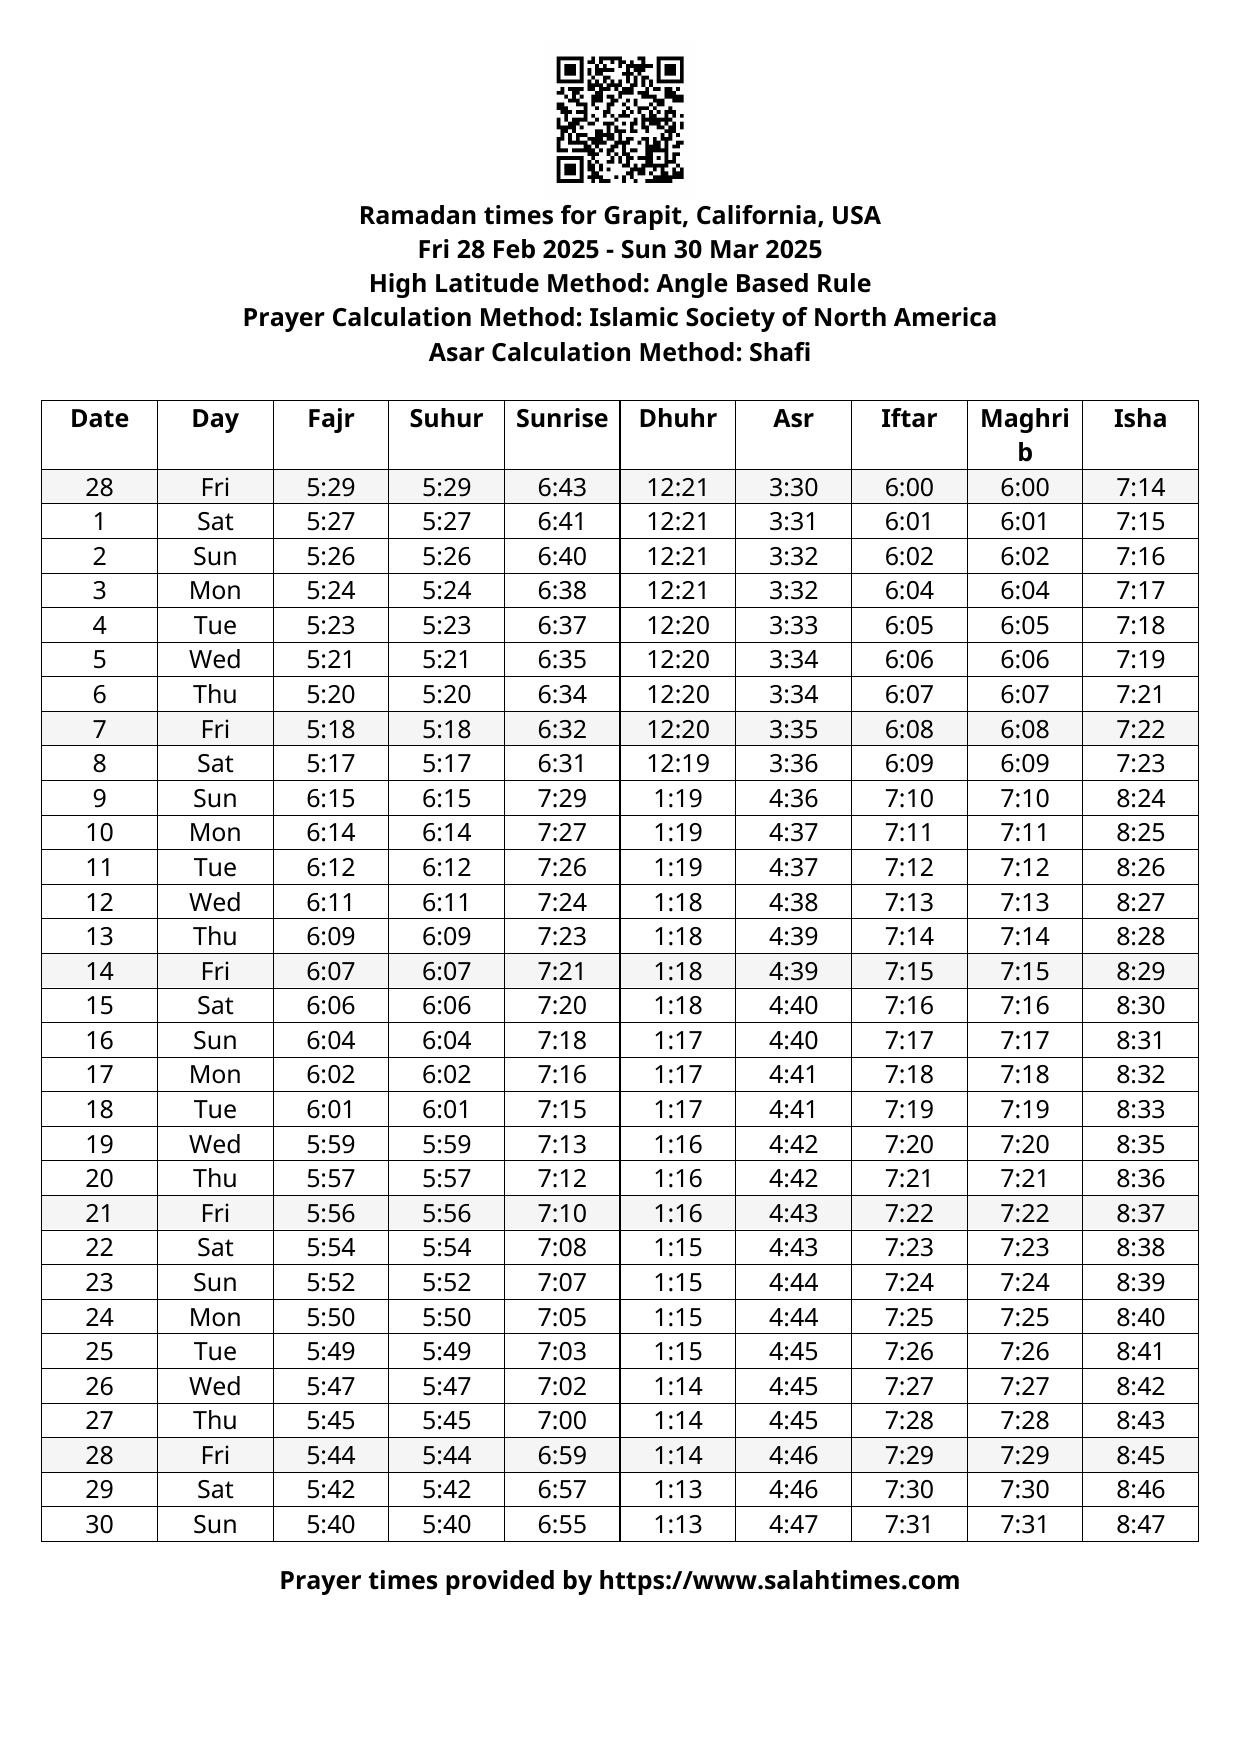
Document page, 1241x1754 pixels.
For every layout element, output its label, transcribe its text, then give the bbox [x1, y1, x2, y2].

table_cell 4:44 [736, 1300, 851, 1333]
table_cell Sat [158, 746, 273, 780]
text High Latitude Method: Angle Based Rule [42, 266, 1198, 300]
table_cell 4:42 [736, 1127, 851, 1160]
table_cell 7:18 [968, 1058, 1082, 1091]
table_cell 6:06 [852, 643, 967, 676]
table_header Asr [736, 401, 851, 469]
table_cell 7:20 [852, 1127, 967, 1160]
table_cell 1:15 [621, 1231, 735, 1264]
table_cell 1:14 [621, 1369, 735, 1402]
table_cell 27 [42, 1404, 157, 1437]
table_cell 5:45 [389, 1404, 504, 1437]
table_cell 1:19 [621, 816, 735, 849]
table_cell 7:29 [505, 781, 619, 814]
table_cell Sat [158, 504, 273, 538]
table_cell 7:31 [968, 1507, 1082, 1541]
table_cell 7:28 [968, 1404, 1082, 1437]
table_cell 1:15 [621, 1265, 735, 1299]
table_cell 7:02 [505, 1369, 619, 1402]
table_cell 7:27 [505, 816, 619, 849]
table_cell 7:26 [852, 1334, 967, 1368]
table_cell 7:15 [968, 954, 1082, 987]
table_cell 5:57 [274, 1161, 388, 1195]
table_cell 17 [42, 1058, 157, 1091]
table_cell 7:19 [968, 1092, 1082, 1126]
table_cell 12:20 [621, 608, 735, 642]
text Prayer times provided by https://www.salahtimes.com [42, 1563, 1198, 1597]
table_cell 6:01 [852, 504, 967, 538]
table_cell 30 [42, 1507, 157, 1541]
table_cell 5:29 [389, 470, 504, 503]
table_cell 6:31 [505, 746, 619, 780]
table_cell 5:23 [274, 608, 388, 642]
table_cell 6:06 [968, 643, 1082, 676]
table_cell 7:16 [505, 1058, 619, 1091]
table_cell 3:32 [736, 574, 851, 607]
table_cell 7:26 [968, 1334, 1082, 1368]
table_cell 5:20 [274, 677, 388, 711]
table_cell 5:50 [389, 1300, 504, 1333]
table_cell 6:55 [505, 1507, 619, 1541]
table_cell 3:34 [736, 643, 851, 676]
table_cell 12:20 [621, 643, 735, 676]
table_cell 4:40 [736, 989, 851, 1022]
table_cell 7:10 [852, 781, 967, 814]
table_cell 7:10 [505, 1196, 619, 1229]
table_cell 7:17 [852, 1023, 967, 1057]
table_cell 6:11 [274, 885, 388, 918]
table_cell 3:30 [736, 470, 851, 503]
table_cell 1:14 [621, 1438, 735, 1472]
table_cell 5 [42, 643, 157, 676]
table_cell 1:18 [621, 919, 735, 953]
table_cell 7:21 [1083, 677, 1198, 711]
table_cell 5:40 [389, 1507, 504, 1541]
table_cell 8:31 [1083, 1023, 1198, 1057]
table_cell Tue [158, 850, 273, 884]
table_cell 2 [42, 539, 157, 572]
table_cell 7:11 [968, 816, 1082, 849]
table_cell 12:21 [621, 504, 735, 538]
table_cell 23 [42, 1265, 157, 1299]
table_cell 7:15 [1083, 504, 1198, 538]
table_cell Thu [158, 1404, 273, 1437]
table_cell 5:24 [274, 574, 388, 607]
table_cell 1:16 [621, 1127, 735, 1160]
table_cell 4:43 [736, 1231, 851, 1264]
table_cell 6:34 [505, 677, 619, 711]
table_cell 1:17 [621, 1058, 735, 1091]
table_cell 6 [42, 677, 157, 711]
table_cell Wed [158, 1127, 273, 1160]
table_cell 10 [42, 816, 157, 849]
table_cell 7:14 [852, 919, 967, 953]
table_cell 7:28 [852, 1404, 967, 1437]
table_cell 7:14 [1083, 470, 1198, 503]
table_cell 4:45 [736, 1334, 851, 1368]
table_cell 5:40 [274, 1507, 388, 1541]
table_cell 7:00 [505, 1404, 619, 1437]
table_cell 7:18 [505, 1023, 619, 1057]
table_cell 4:37 [736, 850, 851, 884]
table_cell 6:01 [968, 504, 1082, 538]
table_cell 6:12 [389, 850, 504, 884]
table_cell 6:09 [968, 746, 1082, 780]
table_cell 6:02 [389, 1058, 504, 1091]
table_cell 7:08 [505, 1231, 619, 1264]
table_cell 6:59 [505, 1438, 619, 1472]
table_cell 8:40 [1083, 1300, 1198, 1333]
table_cell 1:13 [621, 1507, 735, 1541]
table_cell 7:18 [1083, 608, 1198, 642]
table_cell 20 [42, 1161, 157, 1195]
table_cell 28 [42, 470, 157, 503]
table_cell 8:24 [1083, 781, 1198, 814]
table_cell 21 [42, 1196, 157, 1229]
table_cell 7:24 [968, 1265, 1082, 1299]
table_cell 6:12 [274, 850, 388, 884]
table_cell 1:18 [621, 954, 735, 987]
table_header Dhuhr [621, 401, 735, 469]
table_cell 8:35 [1083, 1127, 1198, 1160]
table_cell 7:25 [852, 1300, 967, 1333]
table_cell 5:18 [389, 712, 504, 745]
table_cell 7:12 [968, 850, 1082, 884]
table_cell 6:09 [852, 746, 967, 780]
text Prayer Calculation Method: Islamic Society of North America [42, 300, 1198, 334]
table_cell 7:16 [968, 989, 1082, 1022]
table_cell Tue [158, 1334, 273, 1368]
table_cell 6:00 [852, 470, 967, 503]
table_cell 7:17 [1083, 574, 1198, 607]
table_cell 5:42 [389, 1473, 504, 1506]
table_cell 5:18 [274, 712, 388, 745]
table_cell 7:13 [968, 885, 1082, 918]
table_cell 4 [42, 608, 157, 642]
table_cell 1:15 [621, 1334, 735, 1368]
table_cell 6:04 [968, 574, 1082, 607]
table_cell 8:45 [1083, 1438, 1198, 1472]
table_cell 7:23 [505, 919, 619, 953]
table_cell 6:09 [274, 919, 388, 953]
table_cell 12:21 [621, 574, 735, 607]
table_cell 6:05 [968, 608, 1082, 642]
table_cell 12:21 [621, 539, 735, 572]
table_cell 7:27 [852, 1369, 967, 1402]
text Asar Calculation Method: Shafi [42, 334, 1198, 368]
table_cell 8:43 [1083, 1404, 1198, 1437]
table_cell 7:13 [852, 885, 967, 918]
table_cell 7:05 [505, 1300, 619, 1333]
table_cell 1:18 [621, 885, 735, 918]
table_cell 5:26 [274, 539, 388, 572]
table_cell Sun [158, 1023, 273, 1057]
table_cell 1:16 [621, 1196, 735, 1229]
table_cell 7:03 [505, 1334, 619, 1368]
table_cell 6:07 [852, 677, 967, 711]
table_cell 12 [42, 885, 157, 918]
table_cell 5:50 [274, 1300, 388, 1333]
table_cell 3:32 [736, 539, 851, 572]
table_cell 6:04 [852, 574, 967, 607]
table_cell 6:11 [389, 885, 504, 918]
table_cell 7:23 [1083, 746, 1198, 780]
table_cell 7:24 [852, 1265, 967, 1299]
text Ramadan times for Grapit, California, USA [42, 198, 1198, 232]
table_cell 5:54 [274, 1231, 388, 1264]
table_cell 15 [42, 989, 157, 1022]
picture [542, 41, 699, 198]
table_cell Thu [158, 919, 273, 953]
table_cell 3:31 [736, 504, 851, 538]
table_cell 7:12 [852, 850, 967, 884]
table_cell 5:44 [274, 1438, 388, 1472]
table_cell Sun [158, 1507, 273, 1541]
table_cell 7:24 [505, 885, 619, 918]
table_cell 7:30 [852, 1473, 967, 1506]
table_header Sunrise [505, 401, 619, 469]
table_cell 8:33 [1083, 1092, 1198, 1126]
table_cell 8 [42, 746, 157, 780]
table_cell 6:07 [968, 677, 1082, 711]
table_cell 29 [42, 1473, 157, 1506]
table_cell 22 [42, 1231, 157, 1264]
table_cell 3 [42, 574, 157, 607]
table_cell 6:32 [505, 712, 619, 745]
table_cell 16 [42, 1023, 157, 1057]
table_cell 6:38 [505, 574, 619, 607]
table_cell 8:42 [1083, 1369, 1198, 1402]
table_cell 5:45 [274, 1404, 388, 1437]
table_cell Tue [158, 608, 273, 642]
table_cell 3:33 [736, 608, 851, 642]
table_cell 28 [42, 1438, 157, 1472]
table_cell 1:19 [621, 781, 735, 814]
table_cell 4:39 [736, 954, 851, 987]
table_cell 4:47 [736, 1507, 851, 1541]
table_cell 7:20 [505, 989, 619, 1022]
table_cell 7:12 [505, 1161, 619, 1195]
table_cell 7:21 [505, 954, 619, 987]
table_cell 7:13 [505, 1127, 619, 1160]
table_cell 8:32 [1083, 1058, 1198, 1091]
table_cell Sun [158, 1265, 273, 1299]
table_cell 5:27 [389, 504, 504, 538]
table_cell 4:41 [736, 1092, 851, 1126]
table_cell 12:21 [621, 470, 735, 503]
table_header Fajr [274, 401, 388, 469]
table_cell 8:46 [1083, 1473, 1198, 1506]
table_cell 1 [42, 504, 157, 538]
table_cell 7:16 [852, 989, 967, 1022]
table_cell 6:00 [968, 470, 1082, 503]
table_cell 5:42 [274, 1473, 388, 1506]
table_cell 4:46 [736, 1473, 851, 1506]
table_cell 5:23 [389, 608, 504, 642]
table_cell 11 [42, 850, 157, 884]
table_cell 14 [42, 954, 157, 987]
table_cell 6:04 [274, 1023, 388, 1057]
table_cell 7:07 [505, 1265, 619, 1299]
table_cell 7:30 [968, 1473, 1082, 1506]
table_cell 24 [42, 1300, 157, 1333]
table_cell Fri [158, 470, 273, 503]
table_cell 7:21 [968, 1161, 1082, 1195]
table_cell 6:40 [505, 539, 619, 572]
table_cell 5:47 [274, 1369, 388, 1402]
table_cell 6:06 [274, 989, 388, 1022]
table_cell 5:27 [274, 504, 388, 538]
table_cell 7:11 [852, 816, 967, 849]
table_cell 5:17 [274, 746, 388, 780]
table_cell 7:25 [968, 1300, 1082, 1333]
table_cell 6:06 [389, 989, 504, 1022]
table_cell 1:14 [621, 1404, 735, 1437]
table_cell Thu [158, 677, 273, 711]
table_cell 7:18 [852, 1058, 967, 1091]
table_cell 4:44 [736, 1265, 851, 1299]
table_cell 1:17 [621, 1092, 735, 1126]
table_cell 6:57 [505, 1473, 619, 1506]
table_cell 12:20 [621, 677, 735, 711]
table_cell 6:02 [968, 539, 1082, 572]
table_cell 1:16 [621, 1161, 735, 1195]
table_cell 7:22 [968, 1196, 1082, 1229]
table_header Day [158, 401, 273, 469]
table_cell Tue [158, 1092, 273, 1126]
text Fri 28 Feb 2025 - Sun 30 Mar 2025 [42, 232, 1198, 266]
table_cell 7:20 [968, 1127, 1082, 1160]
table_cell 5:59 [389, 1127, 504, 1160]
table_header Isha [1083, 401, 1198, 469]
table_cell 1:18 [621, 989, 735, 1022]
table_cell 6:14 [389, 816, 504, 849]
table_cell 4:46 [736, 1438, 851, 1472]
table_cell 5:20 [389, 677, 504, 711]
table_cell 4:38 [736, 885, 851, 918]
table_cell 5:56 [274, 1196, 388, 1229]
table_cell 5:21 [274, 643, 388, 676]
table_cell 7:29 [852, 1438, 967, 1472]
table_cell 6:02 [274, 1058, 388, 1091]
table_cell 26 [42, 1369, 157, 1402]
table_cell Mon [158, 816, 273, 849]
table_cell 6:08 [852, 712, 967, 745]
table_cell Sat [158, 1473, 273, 1506]
table_cell 5:52 [274, 1265, 388, 1299]
table_cell 25 [42, 1334, 157, 1368]
table_cell 5:47 [389, 1369, 504, 1402]
table_cell 7:23 [968, 1231, 1082, 1264]
table_cell 6:01 [389, 1092, 504, 1126]
table_cell 8:30 [1083, 989, 1198, 1022]
table_cell 1:17 [621, 1023, 735, 1057]
table_cell 5:21 [389, 643, 504, 676]
table_cell 5:24 [389, 574, 504, 607]
table_cell 4:42 [736, 1161, 851, 1195]
table_cell 6:37 [505, 608, 619, 642]
table_cell 8:27 [1083, 885, 1198, 918]
table_cell 7:27 [968, 1369, 1082, 1402]
table_header Suhur [389, 401, 504, 469]
table_cell Fri [158, 712, 273, 745]
table_cell 1:13 [621, 1473, 735, 1506]
table_cell 7 [42, 712, 157, 745]
table_cell 8:28 [1083, 919, 1198, 953]
table_cell 8:29 [1083, 954, 1198, 987]
table_cell 7:14 [968, 919, 1082, 953]
table_cell Fri [158, 954, 273, 987]
table_cell Wed [158, 885, 273, 918]
table_cell 5:49 [389, 1334, 504, 1368]
table_cell 6:04 [389, 1023, 504, 1057]
table_cell 7:10 [968, 781, 1082, 814]
table_cell 8:26 [1083, 850, 1198, 884]
table_cell 7:15 [852, 954, 967, 987]
table_cell 4:45 [736, 1369, 851, 1402]
table_cell 5:52 [389, 1265, 504, 1299]
table_cell 8:38 [1083, 1231, 1198, 1264]
table_cell 3:34 [736, 677, 851, 711]
table_cell 6:15 [389, 781, 504, 814]
table_cell 6:41 [505, 504, 619, 538]
table_cell 7:22 [852, 1196, 967, 1229]
table_cell Sat [158, 1231, 273, 1264]
table_cell 7:16 [1083, 539, 1198, 572]
table_cell 7:19 [852, 1092, 967, 1126]
table_cell 8:37 [1083, 1196, 1198, 1229]
table_header Iftar [852, 401, 967, 469]
table_cell 8:25 [1083, 816, 1198, 849]
table_cell 6:09 [389, 919, 504, 953]
table_cell Fri [158, 1438, 273, 1472]
table_cell 13 [42, 919, 157, 953]
table_cell Wed [158, 1369, 273, 1402]
table_cell 7:23 [852, 1231, 967, 1264]
table_cell 6:05 [852, 608, 967, 642]
table_cell 19 [42, 1127, 157, 1160]
table_cell 4:37 [736, 816, 851, 849]
table_cell 5:29 [274, 470, 388, 503]
table_cell Mon [158, 574, 273, 607]
table_cell Sun [158, 539, 273, 572]
table_cell 3:36 [736, 746, 851, 780]
table_cell 7:26 [505, 850, 619, 884]
table_cell 8:41 [1083, 1334, 1198, 1368]
table_cell 7:22 [1083, 712, 1198, 745]
table_cell 8:36 [1083, 1161, 1198, 1195]
table_cell 1:15 [621, 1300, 735, 1333]
table_cell 4:43 [736, 1196, 851, 1229]
table_cell 4:41 [736, 1058, 851, 1091]
table_cell 5:56 [389, 1196, 504, 1229]
table_cell 4:36 [736, 781, 851, 814]
table_cell 8:47 [1083, 1507, 1198, 1541]
table_cell 12:19 [621, 746, 735, 780]
table_cell 7:17 [968, 1023, 1082, 1057]
table_cell 4:39 [736, 919, 851, 953]
table_cell 5:59 [274, 1127, 388, 1160]
table_cell 5:49 [274, 1334, 388, 1368]
table_cell 6:15 [274, 781, 388, 814]
table_cell 6:08 [968, 712, 1082, 745]
table_cell Mon [158, 1300, 273, 1333]
table_cell Thu [158, 1161, 273, 1195]
table_cell 5:26 [389, 539, 504, 572]
table_cell 6:35 [505, 643, 619, 676]
table_cell 12:20 [621, 712, 735, 745]
table_cell 9 [42, 781, 157, 814]
table_cell Sat [158, 989, 273, 1022]
table_cell 6:14 [274, 816, 388, 849]
table_cell Fri [158, 1196, 273, 1229]
table_cell 5:54 [389, 1231, 504, 1264]
table_cell 7:21 [852, 1161, 967, 1195]
table_cell 18 [42, 1092, 157, 1126]
table_cell 4:45 [736, 1404, 851, 1437]
table_cell 7:31 [852, 1507, 967, 1541]
table_cell 1:19 [621, 850, 735, 884]
table_cell 4:40 [736, 1023, 851, 1057]
table_cell 6:01 [274, 1092, 388, 1126]
table_cell 7:15 [505, 1092, 619, 1126]
table_header Date [42, 401, 157, 469]
table_cell 5:17 [389, 746, 504, 780]
table_cell 5:44 [389, 1438, 504, 1472]
table_cell Wed [158, 643, 273, 676]
table_cell 7:19 [1083, 643, 1198, 676]
table_cell Mon [158, 1058, 273, 1091]
table_cell 6:07 [274, 954, 388, 987]
table_cell Sun [158, 781, 273, 814]
table_cell 6:02 [852, 539, 967, 572]
table_cell 7:29 [968, 1438, 1082, 1472]
table_cell 5:57 [389, 1161, 504, 1195]
table_cell 6:43 [505, 470, 619, 503]
table_cell 8:39 [1083, 1265, 1198, 1299]
table_header Maghrib [968, 401, 1082, 469]
table_cell 3:35 [736, 712, 851, 745]
table_cell 6:07 [389, 954, 504, 987]
